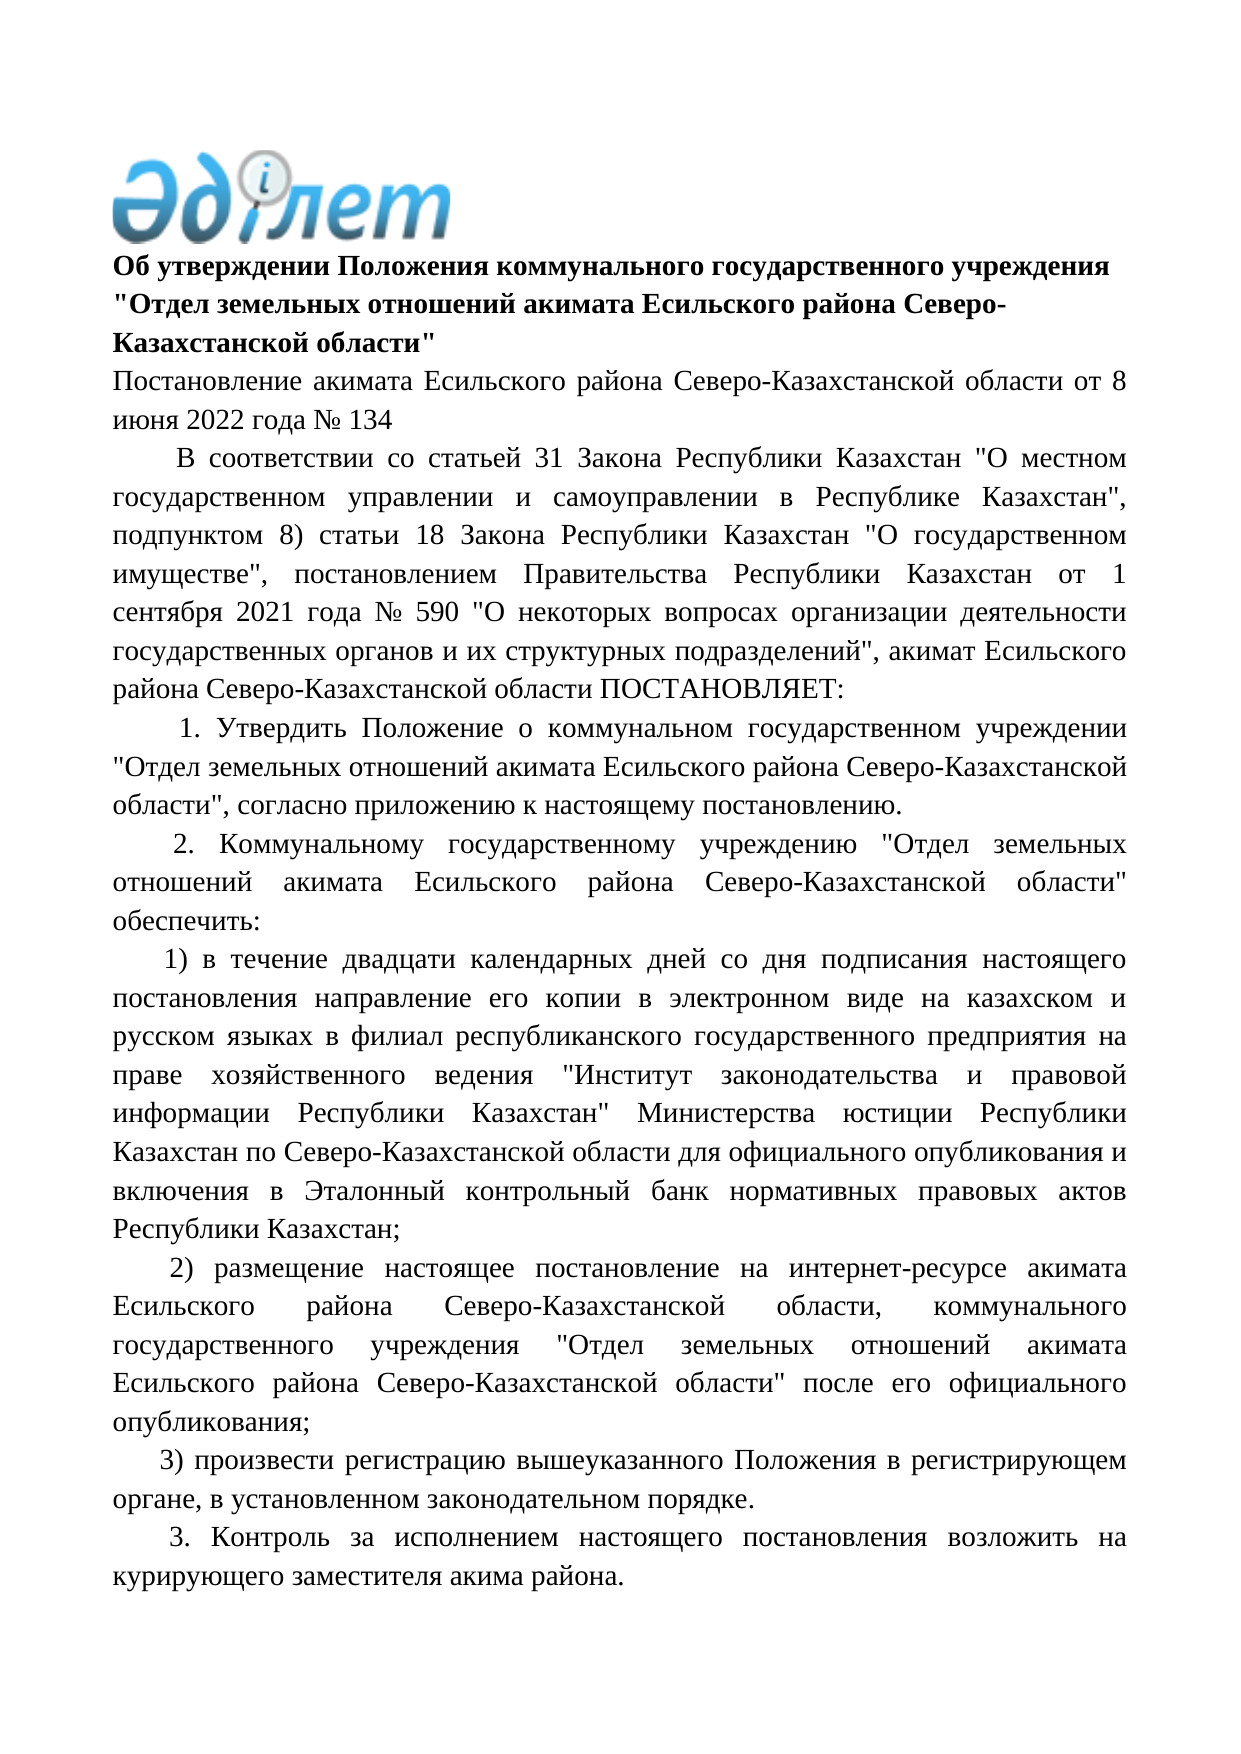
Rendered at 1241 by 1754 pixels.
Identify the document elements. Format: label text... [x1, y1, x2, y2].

text 3) произвести регистрацию вышеуказанного Положения в регистрирующем органе, в установленном законодательном порядке. [112, 1442, 1128, 1514]
text Постановление акимата Есильского района Северо-Казахстанской области от 8 июня 2022 года № 134 [112, 363, 1128, 435]
text 3. Контроль за исполнением настоящего постановления возложить на курирующего заместителя акима района. [112, 1519, 1128, 1592]
text 1) в течение двадцати календарных дней со дня подписания настоящего постановления направление его копии в электронном виде на казахском и русском языках в филиал республиканского государственного предприятия на праве хозяйственного ведения "Институт законодательства и правовой информации Республики Казахстан" Министерства юстиции Республики Казахстан по Северо-Казахстанской области для официального опубликования и включения в Эталонный контрольный банк нормативных правовых актов Республики Казахстан; [112, 941, 1128, 1245]
text 2) размещение настоящее постановление на интернет-ресурсе акимата Есильского района Северо-Казахстанской области, коммунального государственного учреждения "Отдел земельных отношений акимата Есильского района Северо-Казахстанской области" после его официального опубликования; [112, 1250, 1128, 1437]
text Об утверждении Положения коммунального государственного учреждения "Отдел земельных отношений акимата Есильского района Северо-Казахстанской области" [112, 248, 1128, 358]
text В соответствии со статьей 31 Закона Республики Казахстан "О местном государственном управлении и самоуправлении в Республике Казахстан", подпунктом 8) статьи 18 Закона Республики Казахстан "О государственном имуществе", постановлением Правительства Республики Казахстан от 1 сентября 2021 года № 590 "О некоторых вопросах организации деятельности государственных органов и их структурных подразделений", акимат Есильского района Северо-Казахстанской области ПОСТАНОВЛЯЕТ: [112, 440, 1128, 705]
text 1. Утвердить Положение о коммунальном государственном учреждении "Отдел земельных отношений акимата Есильского района Северо-Казахстанской области", согласно приложению к настоящему постановлению. [112, 710, 1128, 821]
picture [112, 150, 451, 244]
text 2. Коммунальному государственному учреждению "Отдел земельных отношений акимата Есильского района Северо-Казахстанской области" обеспечить: [112, 826, 1128, 936]
